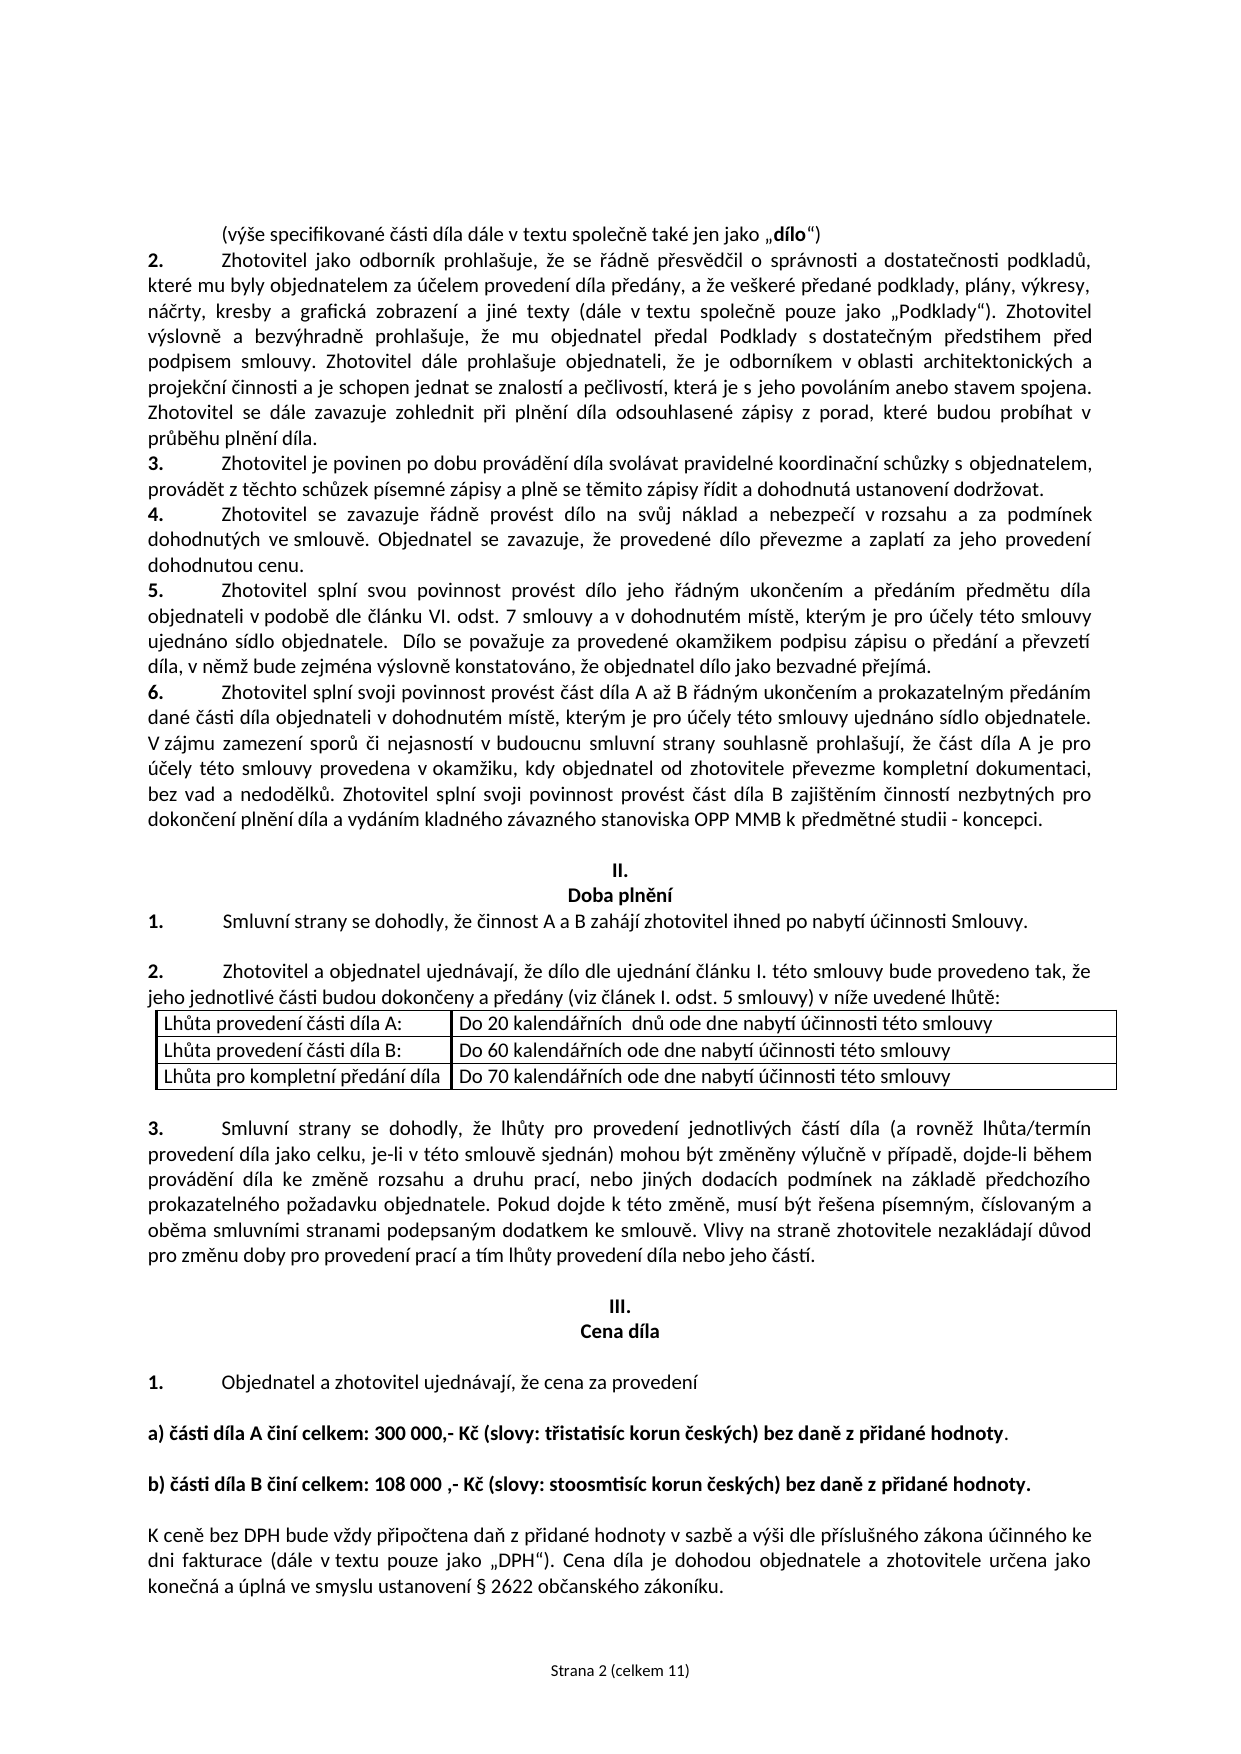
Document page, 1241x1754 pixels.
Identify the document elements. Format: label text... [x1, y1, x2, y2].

table_cell Lhůta provedení části díla B: [158, 1037, 450, 1062]
text 3. Smluvní strany se dohodly, že lhůty pro provedení jednotlivých částí díla (a rovněž lhůta/termín provedení díla jako celku, je-li v této smlouvě sjednán) mohou být změněny výlučně v případě, dojde-li během provádění díla ke změně rozsahu a druhu prací, nebo jiných dodacích podmínek na základě předchozího prokazatelného požadavku objednatele. Pokud dojde k této změně, musí být řešena písemným, číslovaným a oběma smluvními stranami podepsaným dodatkem ke smlouvě. Vlivy na straně zhotovitele nezakládají důvod pro změnu doby pro provedení prací a tím lhůty provedení díla nebo jeho částí. [148, 1115, 1093, 1268]
text 1. Smluvní strany se dohodly, že činnost A a B zahájí zhotovitel ihned po nabytí účinnosti Smlouvy. [148, 908, 1093, 933]
table_header Lhůta provedení části díla A: [158, 1011, 450, 1036]
text II. [148, 857, 1093, 882]
text 4. Zhotovitel se zavazuje řádně provést dílo na svůj náklad a nebezpečí v rozsahu a za podmínek dohodnutých ve smlouvě. Objednatel se zavazuje, že provedené dílo převezme a zaplatí za jeho provedení dohodnutou cenu. [148, 501, 1093, 577]
text (výše specifikované části díla dále v textu společně také jen jako „dílo“) [148, 222, 1093, 247]
text Doba plnění [148, 882, 1093, 908]
text 5. Zhotovitel splní svou povinnost provést dílo jeho řádným ukončením a předáním předmětu díla objednateli v podobě dle článku VI. odst. 7 smlouvy a v dohodnutém místě, kterým je pro účely této smlouvy ujednáno sídlo objednatele. Dílo se považuje za provedené okamžikem podpisu zápisu o předání a převzetí díla, v němž bude zejména výslovně konstatováno, že objednatel dílo jako bezvadné přejímá. [148, 577, 1093, 679]
text 2. Zhotovitel jako odborník prohlašuje, že se řádně přesvědčil o správnosti a dostatečnosti podkladů, které mu byly objednatelem za účelem provedení díla předány, a že veškeré předané podklady, plány, výkresy, náčrty, kresby a grafická zobrazení a jiné texty (dále v textu společně pouze jako „Podklady“). Zhotovitel výslovně a bezvýhradně prohlašuje, že mu objednatel předal Podklady s dostatečným předstihem před podpisem smlouvy. Zhotovitel dále prohlašuje objednateli, že je odborníkem v oblasti architektonických a projekční činnosti a je schopen jednat se znalostí a pečlivostí, která je s jeho povoláním anebo stavem spojena. Zhotovitel se dále zavazuje zohlednit při plnění díla odsouhlasené zápisy z porad, které budou probíhat v průběhu plnění díla. [148, 247, 1093, 450]
text 3. Zhotovitel je povinen po dobu provádění díla svolávat pravidelné koordinační schůzky s objednatelem, provádět z těchto schůzek písemné zápisy a plně se těmito zápisy řídit a dohodnutá ustanovení dodržovat. [148, 450, 1093, 501]
text 2. Zhotovitel a objednatel ujednávají, že dílo dle ujednání článku I. této smlouvy bude provedeno tak, že jeho jednotlivé části budou dokončeny a předány (viz článek I. odst. 5 smlouvy) v níže uvedené lhůtě: [148, 959, 1093, 1009]
table_cell Lhůta pro kompletní předání díla [158, 1064, 450, 1089]
table_cell Do 70 kalendářních ode dne nabytí účinnosti této smlouvy [453, 1064, 1116, 1089]
text Cena díla [148, 1319, 1093, 1344]
text b) části díla B činí celkem: 108 000 ,- Kč (slovy: stoosmtisíc korun českých) bez daně z přidané hodnoty. [148, 1471, 1093, 1497]
text III. [148, 1293, 1093, 1319]
text 6. Zhotovitel splní svoji povinnost provést část díla A až B řádným ukončením a prokazatelným předáním dané části díla objednateli v dohodnutém místě, kterým je pro účely této smlouvy ujednáno sídlo objednatele. V zájmu zamezení sporů či nejasností v budoucnu smluvní strany souhlasně prohlašují, že část díla A je pro účely této smlouvy provedena v okamžiku, kdy objednatel od zhotovitele převezme kompletní dokumentaci, bez vad a nedodělků. Zhotovitel splní svoji povinnost provést část díla B zajištěním činností nezbytných pro dokončení plnění díla a vydáním kladného závazného stanoviska OPP MMB k předmětné studii - koncepci. [148, 679, 1093, 832]
text K ceně bez DPH bude vždy připočtena daň z přidané hodnoty v sazbě a výši dle příslušného zákona účinného ke dni fakturace (dále v textu pouze jako „DPH“). Cena díla je dohodou objednatele a zhotovitele určena jako konečná a úplná ve smyslu ustanovení § 2622 občanského zákoníku. [148, 1522, 1093, 1598]
table_cell Do 60 kalendářních ode dne nabytí účinnosti této smlouvy [453, 1037, 1116, 1062]
table_header Do 20 kalendářních dnů ode dne nabytí účinnosti této smlouvy [453, 1011, 1116, 1036]
text 1. Objednatel a zhotovitel ujednávají, že cena za provedení [148, 1369, 1093, 1395]
text a) části díla A činí celkem: 300 000,- Kč (slovy: třistatisíc korun českých) bez daně z přidané hodnoty. [148, 1420, 1093, 1446]
